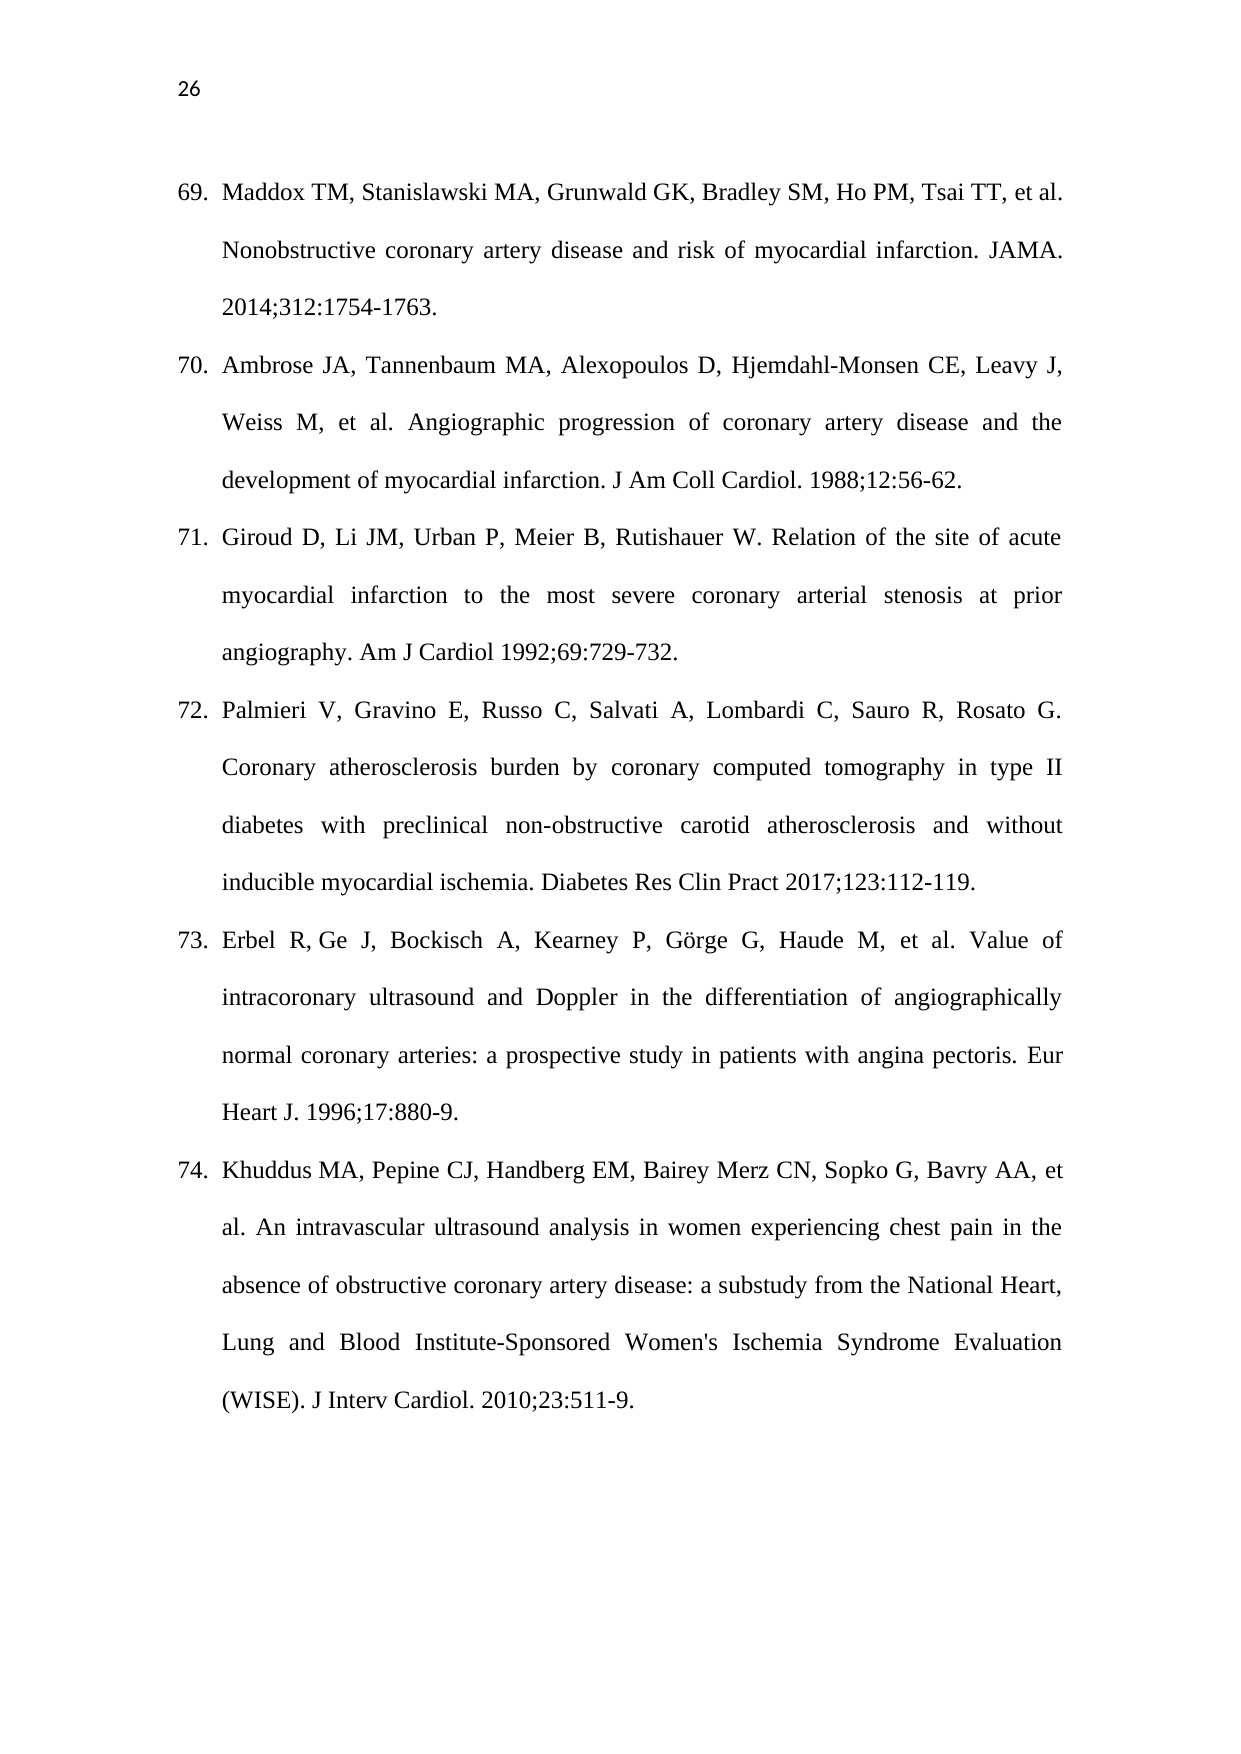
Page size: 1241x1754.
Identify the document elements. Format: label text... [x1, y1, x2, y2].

list Palmieri V, Gravino E, Russo C, Salvati A, Lombardi C, Sauro R, Rosato G. Coronary atherosclerosis burden by coronary computed tomography in type II diabetes with preclinical non-obstructive carotid atherosclerosis and without inducible myocardial ischemia. Diabetes Res Clin Pract 2017;123:112-119. [177, 695, 1063, 896]
list Erbel R, Ge J, Bockisch A, Kearney P, Görge G, Haude M, et al. Value of intracoronary ultrasound and Doppler in the differentiation of angiographically normal coronary arteries: a prospective study in patients with angina pectoris. Eur Heart J. 1996;17:880-9. [177, 925, 1063, 1126]
list Ambrose JA, Tannenbaum MA, Alexopoulos D, Hjemdahl-Monsen CE, Leavy J, Weiss M, et al. Angiographic progression of coronary artery disease and the development of myocardial infarction. J Am Coll Cardiol. 1988;12:56-62. [177, 350, 1063, 493]
list Khuddus MA, Pepine CJ, Handberg EM, Bairey Merz CN, Sopko G, Bavry AA, et al. An intravascular ultrasound analysis in women experiencing chest pain in the absence of obstructive coronary artery disease: a substudy from the National Heart, Lung and Blood Institute-Sponsored Women's Ischemia Syndrome Evaluation (WISE). J Interv Cardiol. 2010;23:511-9. [177, 1155, 1063, 1413]
list Maddox TM, Stanislawski MA, Grunwald GK, Bradley SM, Ho PM, Tsai TT, et al. Nonobstructive coronary artery disease and risk of myocardial infarction. JAMA. 2014;312:1754-1763. [177, 177, 1063, 321]
list Giroud D, Li JM, Urban P, Meier B, Rutishauer W. Relation of the site of acute myocardial infarction to the most severe coronary arterial stenosis at prior angiography. Am J Cardiol 1992;69:729-732. [177, 522, 1063, 666]
